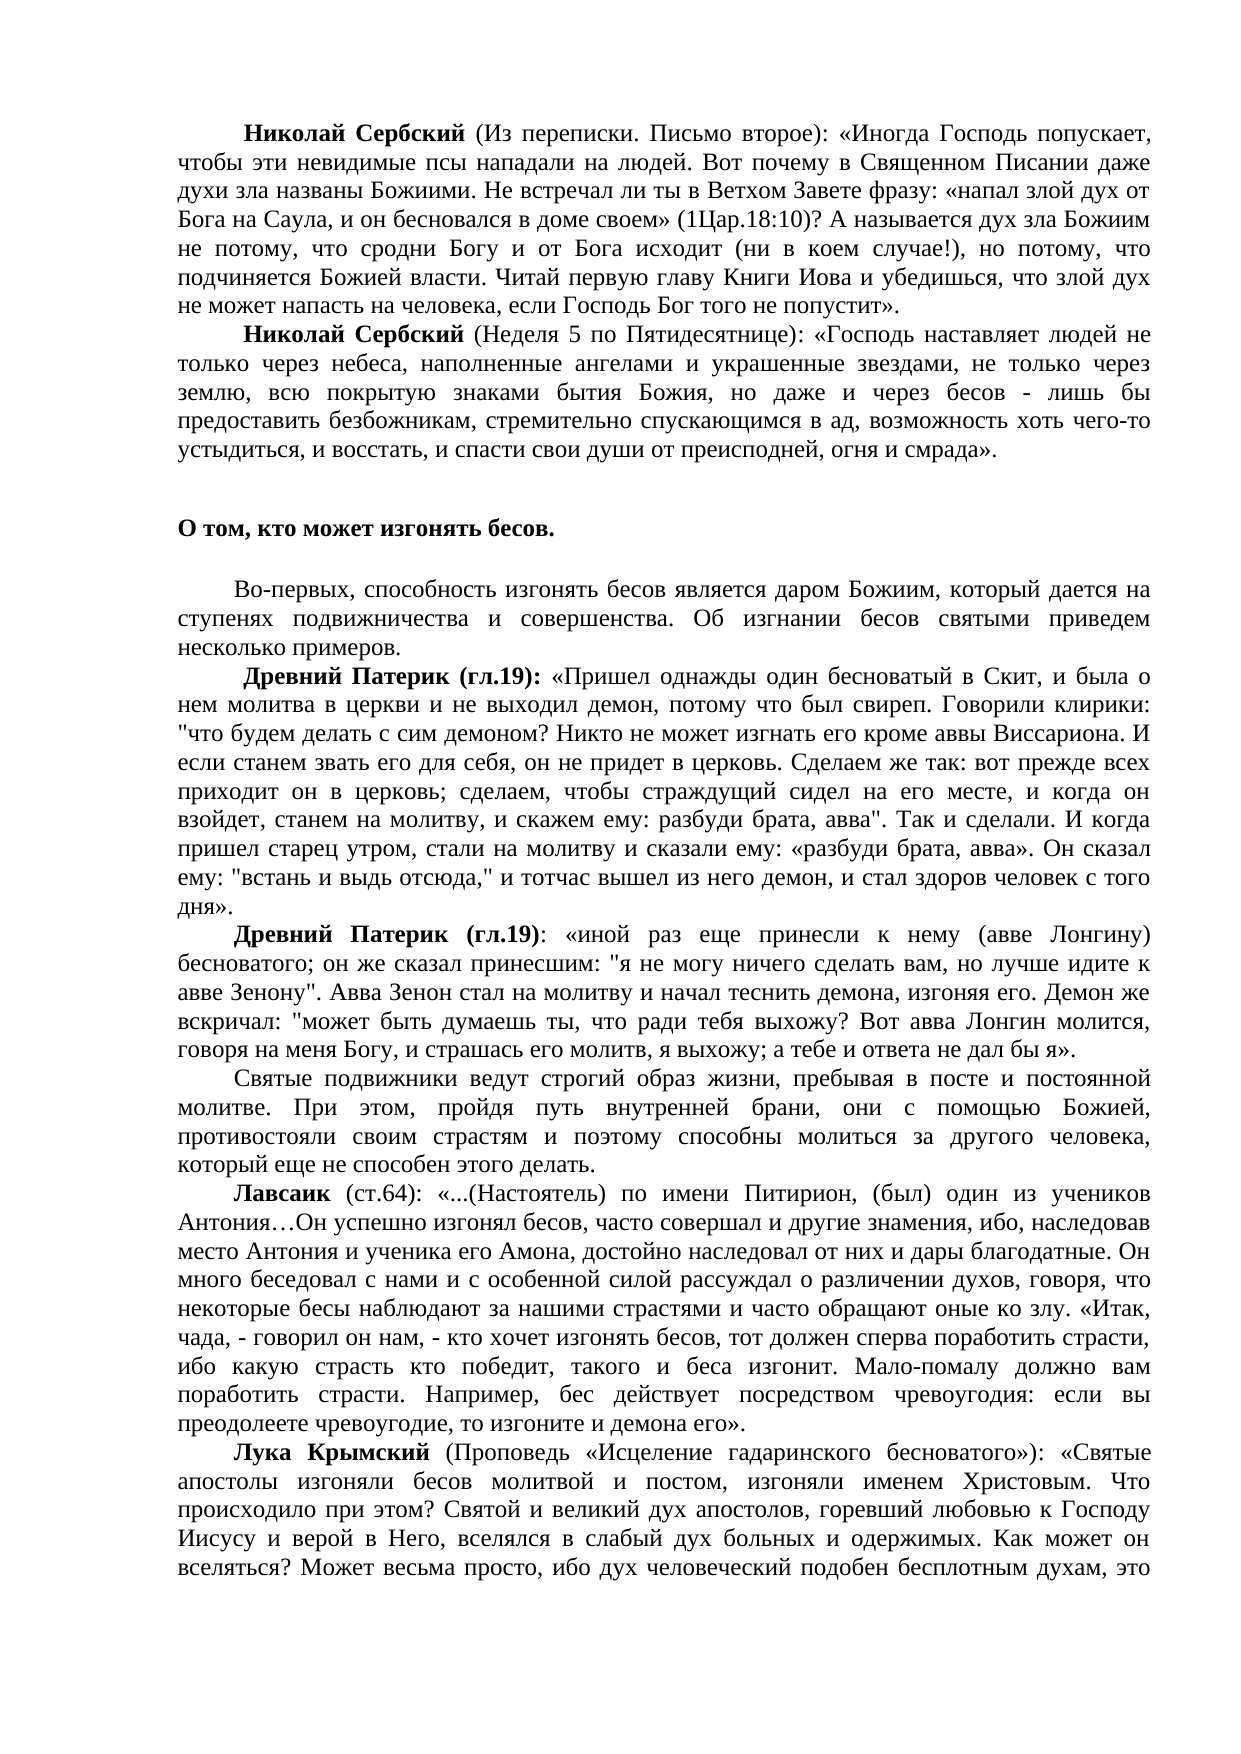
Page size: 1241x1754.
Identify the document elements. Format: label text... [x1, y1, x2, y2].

text Лавсаик (ст.64): «...(Настоятель) по имени Питирион, (был) один из учеников Антония…Он успешно изгонял бесов, часто совершал и другие знамения, ибо, наследовав место Антония и ученика его Амона, достойно наследовал от них и дары благодатные. Он много беседовал с нами и с особенной силой рассуждал о различении духов, говоря, что некоторые бесы наблюдают за нашими страстями и часто обращают оные ко злу. «Итак, чада, - говорил он нам, - кто хочет изгонять бесов, тот должен сперва поработить страсти, ибо какую страсть кто победит, такого и беса изгонит. Мало-помалу должно вам поработить страсти. Например, бес действует посредством чревоугодия: если вы преодолеете чревоугодие, то изгоните и демона его». [177, 1178, 1152, 1437]
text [177, 1437, 1152, 1581]
text Святые подвижники ведут строгий образ жизни, пребывая в посте и постоянной молитве. При этом, пройдя путь внутренней брани, они с помощью Божией, противостояли своим страстям и поэтому способны молиться за другого человека, который еще не способен этого делать. [177, 1063, 1152, 1178]
text Древний Патерик (гл.19): «иной раз еще принесли к нему (авве Лонгину) бесноватого; он же сказал принесшим: "я не могу ничего сделать вам, но лучше идите к авве Зенону". Авва Зенон стал на молитву и начал теснить демона, изгоняя его. Демон же вскричал: "может быть думаешь ты, что ради тебя выхожу? Вот авва Лонгин молится, говоря на меня Богу, и страшась его молитв, я выхожу; а тебе и ответа не дал бы я». [177, 919, 1152, 1063]
text Николай Сербский (Из переписки. Письмо второе): «Иногда Господь попускает, чтобы эти невидимые псы нападали на людей. Вот почему в Священном Писании даже духи зла названы Божиими. Не встречал ли ты в Ветхом Завете фразу: «напал злой дух от Бога на Саула, и он бесновался в доме своем» (1Цар.18:10)? А называется дух зла Божиим не потому, что сродни Богу и от Бога исходит (ни в коем случае!), но потому, что подчиняется Божией власти. Читай первую главу Книги Иова и убедишься, что злой дух не может напасть на человека, если Господь Бог того не попустит». [177, 118, 1152, 319]
text Во-первых, способность изгонять бесов является даром Божиим, который дается на ступенях подвижничества и совершенства. Об изгнании бесов святыми приведем несколько примеров. [177, 574, 1152, 661]
text Николай Сербский (Неделя 5 по Пятидесятнице): «Господь наставляет людей не только через небеса, наполненные ангелами и украшенные звездами, не только через землю, всю покрытую знаками бытия Божия, но даже и через бесов - лишь бы предоставить безбожникам, стремительно спускающимся в ад, возможность хоть чего-то устыдиться, и восстать, и спасти свои души от преисподней, огня и смрада». [177, 319, 1152, 463]
text Древний Патерик (гл.19): «Пришел однажды один бесноватый в Скит, и была о нем молитва в церкви и не выходил демон, потому что был свиреп. Говорили клирики: "что будем делать с сим демоном? Никто не может изгнать его кроме аввы Виссариона. И если станем звать его для себя, он не придет в церковь. Сделаем же так: вот прежде всех приходит он в церковь; сделаем, чтобы страждущий сидел на его месте, и когда он взойдет, станем на молитву, и скажем ему: разбуди брата, авва". Так и сделали. И когда пришел старец утром, стали на молитву и сказали ему: «разбуди брата, авва». Он сказал ему: "встань и выдь отсюда," и тотчас вышел из него демон, и стал здоров человек с того дня». [177, 661, 1152, 919]
subtitle О том, кто может изгонять бесов. [177, 513, 1152, 541]
